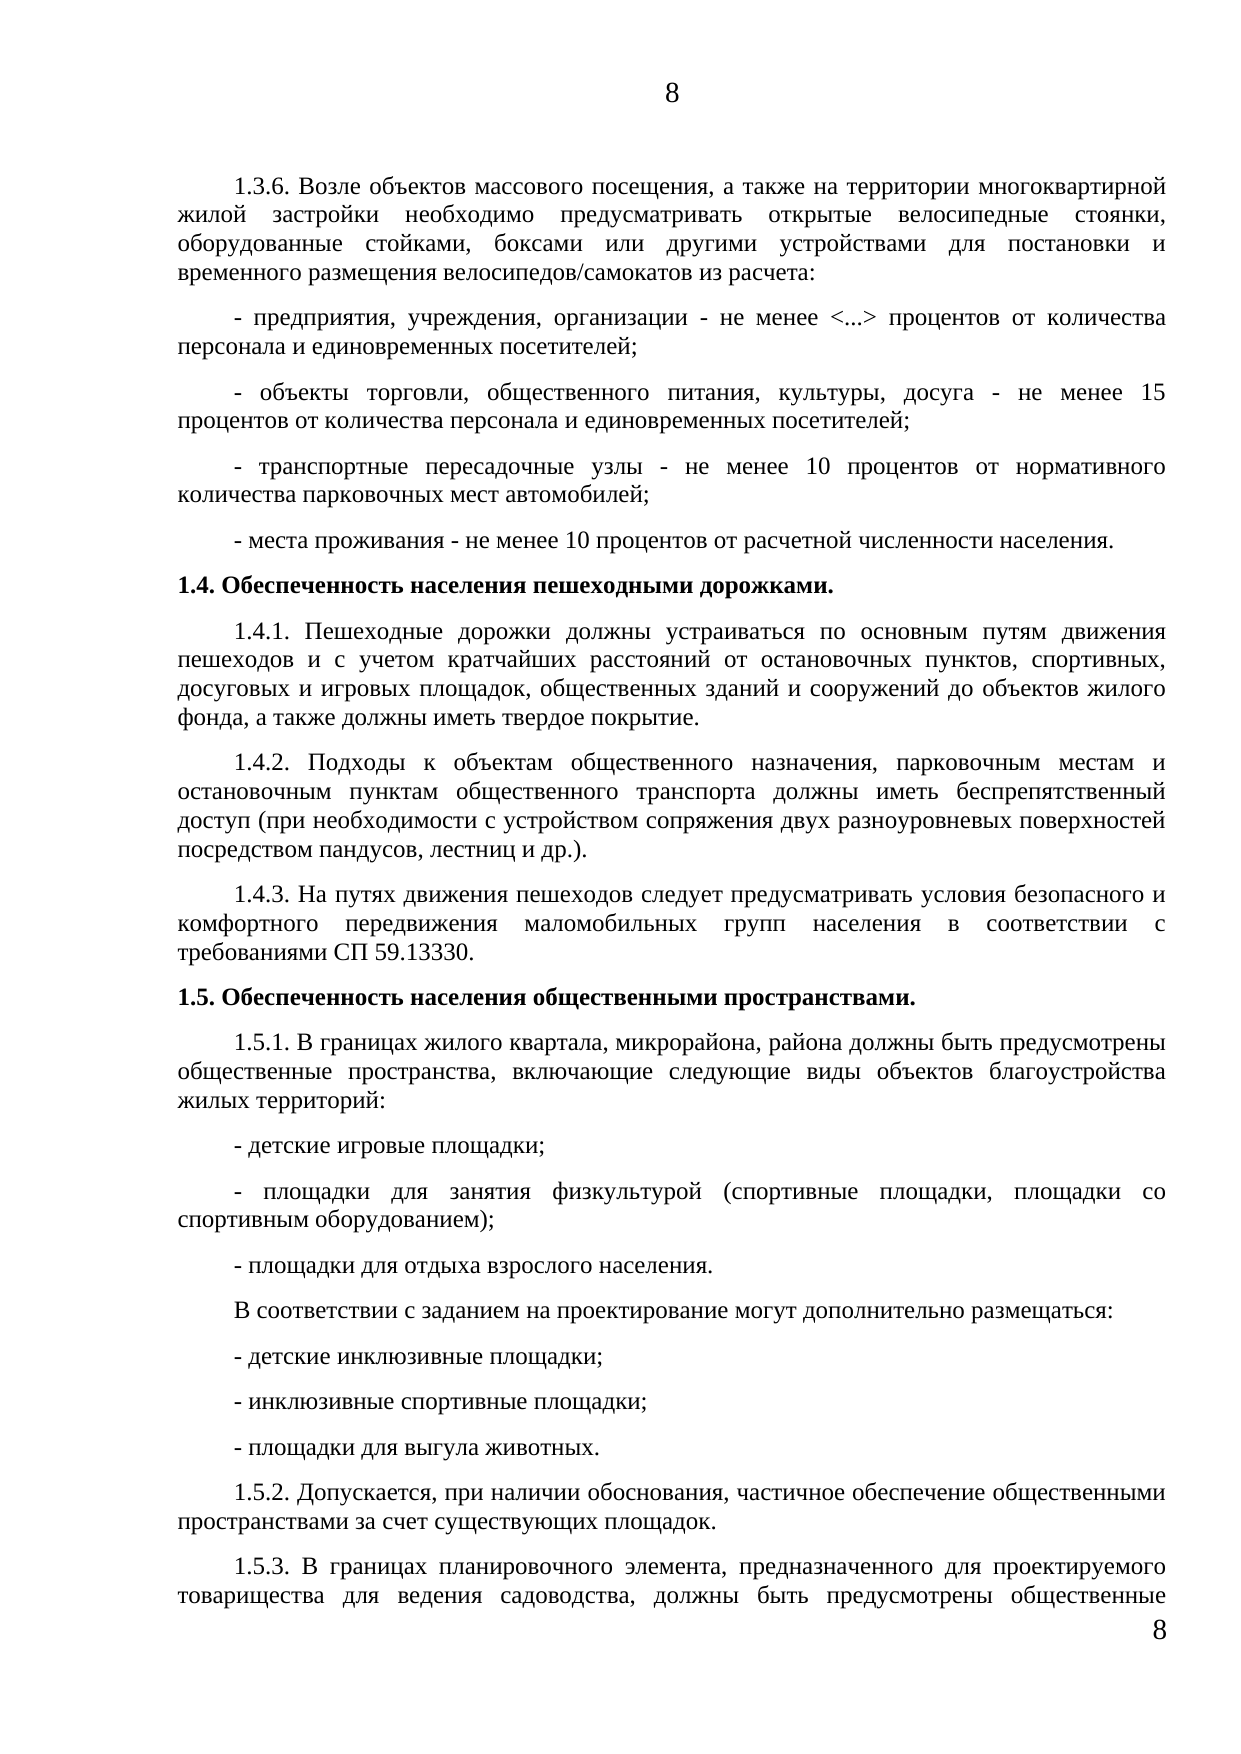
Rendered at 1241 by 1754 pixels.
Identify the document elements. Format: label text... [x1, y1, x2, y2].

text - детские инклюзивные площадки; [177, 1341, 1167, 1369]
text 1.3.6. Возле объектов массового посещения, а также на территории многоквартирной жилой застройки необходимо предусматривать открытые велосипедные стоянки, оборудованные стойками, боксами или другими устройствами для постановки и временного размещения велосипедов/самокатов из расчета: [177, 171, 1167, 286]
text В соответствии с заданием на проектирование могут дополнительно размещаться: [177, 1295, 1167, 1324]
text - транспортные пересадочные узлы - не менее 10 процентов от нормативного количества парковочных мест автомобилей; [177, 451, 1167, 508]
text - площадки для отдыха взрослого населения. [177, 1250, 1167, 1279]
text - места проживания - не менее 10 процентов от расчетной численности населения. [177, 525, 1167, 554]
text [177, 1551, 1167, 1609]
text 1.5. Обеспеченность населения общественными пространствами. [177, 982, 1167, 1011]
text 1.5.1. В границах жилого квартала, микрорайона, района должны быть предусмотрены общественные пространства, включающие следующие виды объектов благоустройства жилых территорий: [177, 1027, 1167, 1114]
text 1.5.2. Допускается, при наличии обоснования, частичное обеспечение общественными пространствами за счет существующих площадок. [177, 1477, 1167, 1534]
text - инклюзивные спортивные площадки; [177, 1386, 1167, 1415]
text - предприятия, учреждения, организации - не менее <...> процентов от количества персонала и единовременных посетителей; [177, 302, 1167, 360]
text - площадки для занятия физкультурой (спортивные площадки, площадки со спортивным оборудованием); [177, 1176, 1167, 1233]
text - площадки для выгула животных. [177, 1432, 1167, 1460]
text 1.4. Обеспеченность населения пешеходными дорожками. [177, 570, 1167, 599]
text 1.4.3. На путях движения пешеходов следует предусматривать условия безопасного и комфортного передвижения маломобильных групп населения в соответствии с требованиями СП 59.13330. [177, 879, 1167, 965]
text - детские игровые площадки; [177, 1130, 1167, 1159]
text - объекты торговли, общественного питания, культуры, досуга - не менее 15 процентов от количества персонала и единовременных посетителей; [177, 377, 1167, 434]
text 1.4.2. Подходы к объектам общественного назначения, парковочным местам и остановочным пунктам общественного транспорта должны иметь беспрепятственный доступ (при необходимости с устройством сопряжения двух разноуровневых поверхностей посредством пандусов, лестниц и др.). [177, 747, 1167, 862]
text 1.4.1. Пешеходные дорожки должны устраиваться по основным путям движения пешеходов и с учетом кратчайших расстояний от остановочных пунктов, спортивных, досуговых и игровых площадок, общественных зданий и сооружений до объектов жилого фонда, а также должны иметь твердое покрытие. [177, 616, 1167, 731]
